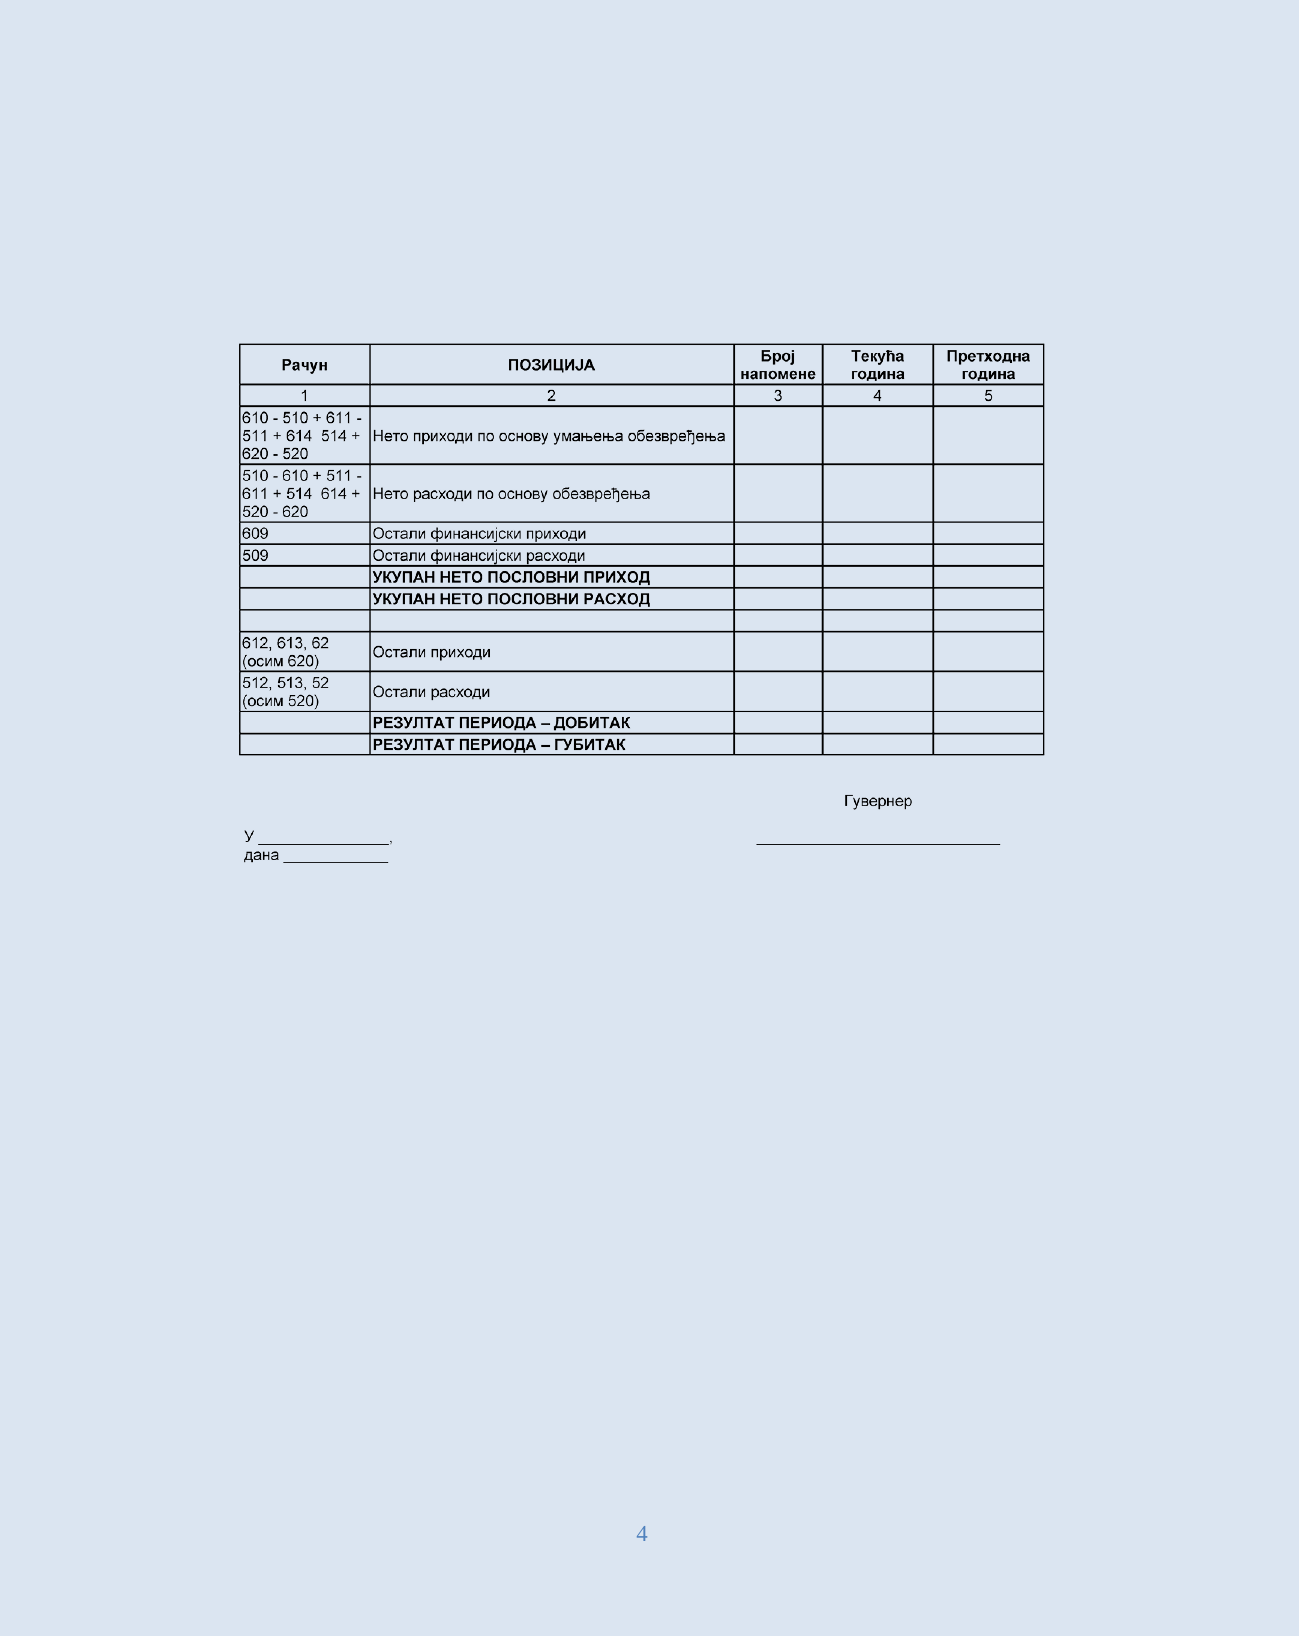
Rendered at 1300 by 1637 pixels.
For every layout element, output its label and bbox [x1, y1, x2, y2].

picture [232, 29, 1052, 1181]
